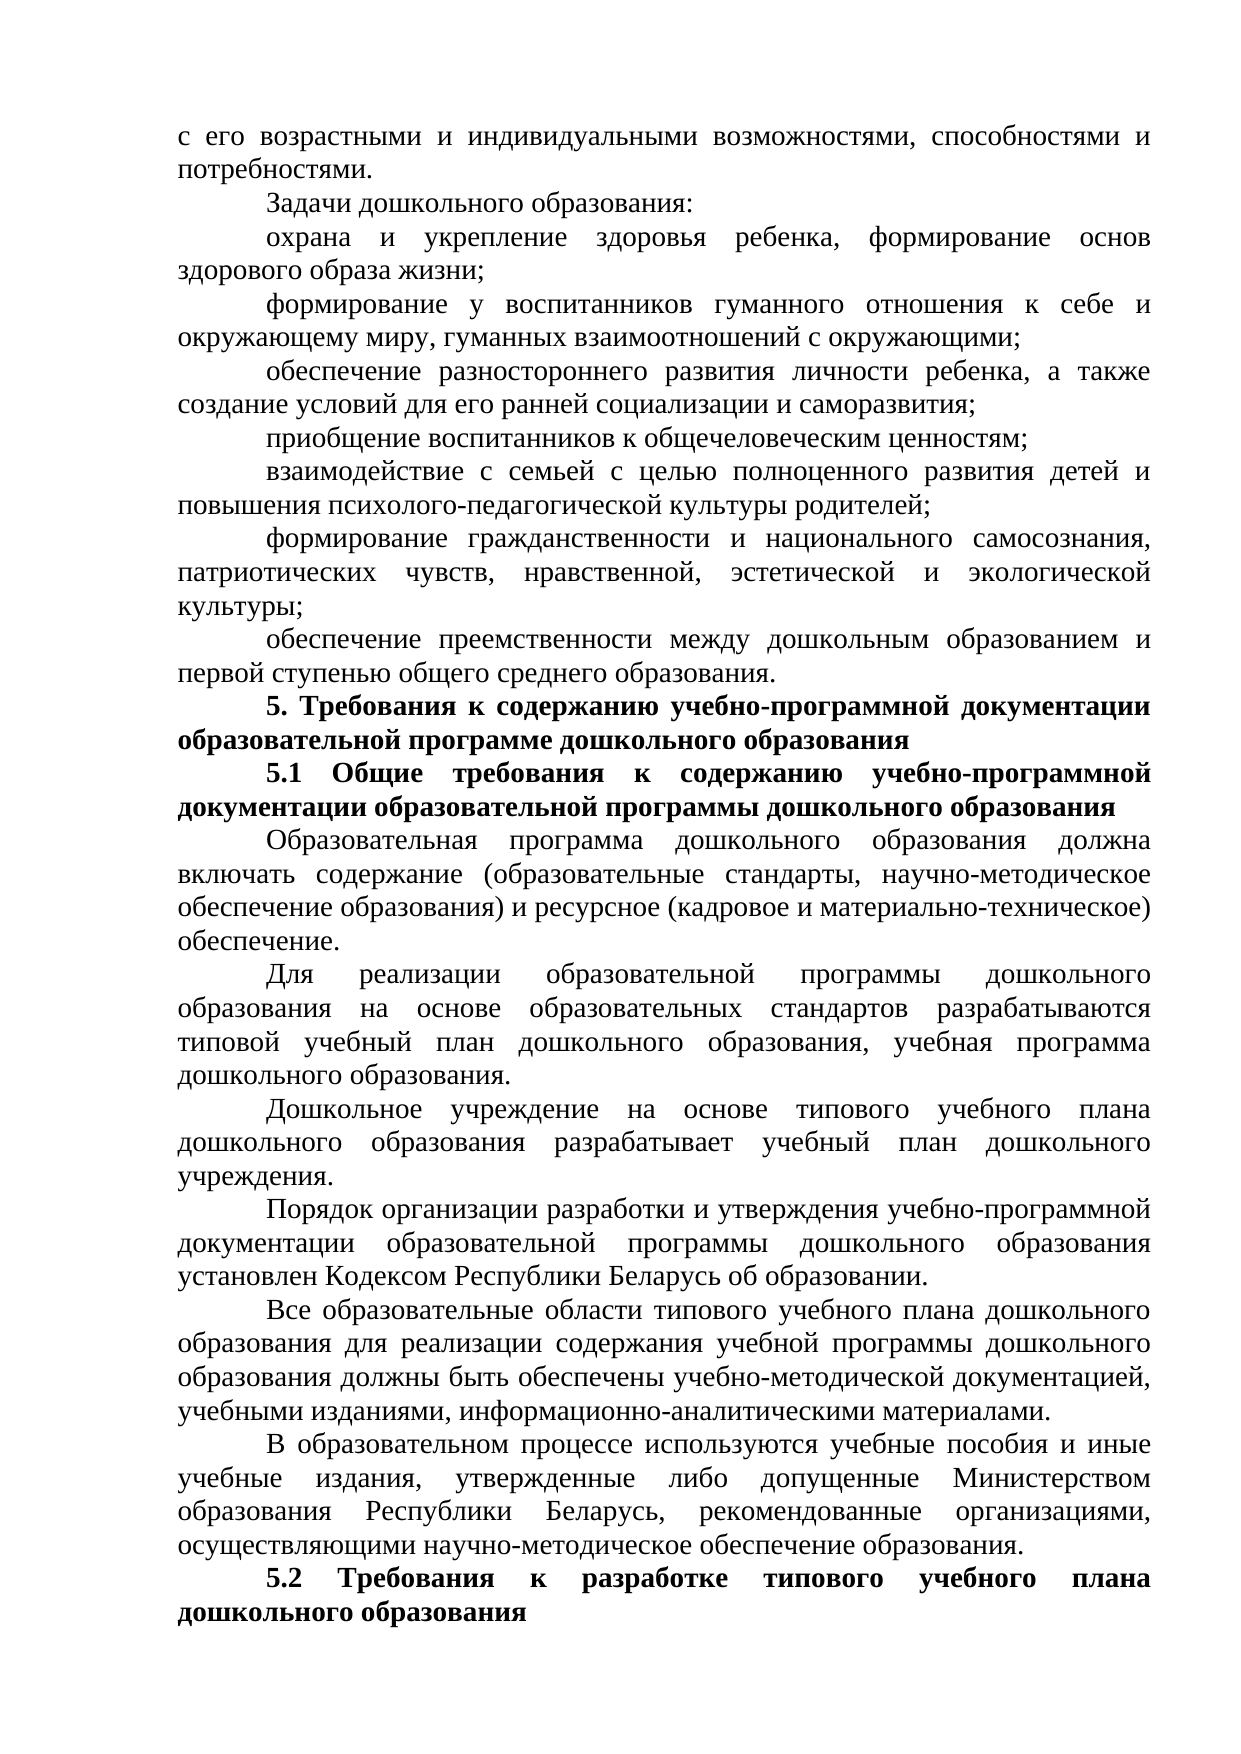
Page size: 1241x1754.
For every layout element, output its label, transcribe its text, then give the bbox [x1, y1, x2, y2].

text охрана и укрепление здоровья ребенка, формирование основ здорового образа жизни; [177, 219, 1152, 286]
text В образовательном процессе используются учебные пособия и иные учебные издания, утвержденные либо допущенные Министерством образования Республики Беларусь, рекомендованные организациями, осуществляющими научно-методическое обеспечение образования. [177, 1426, 1152, 1560]
text Для реализации образовательной программы дошкольного образования на основе образовательных стандартов разрабатываются типовой учебный план дошкольного образования, учебная программа дошкольного образования. [177, 957, 1152, 1091]
text формирование у воспитанников гуманного отношения к себе и окружающему миру, гуманных взаимоотношений с окружающими; [177, 286, 1152, 353]
text 5.2 Требования к разработке типового учебного плана дошкольного образования [177, 1560, 1152, 1627]
text приобщение воспитанников к общечеловеческим ценностям; [177, 420, 1152, 453]
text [177, 118, 1152, 185]
text обеспечение преемственности между дошкольным образованием и первой ступенью общего среднего образования. [177, 621, 1152, 688]
text Задачи дошкольного образования: [177, 185, 1152, 219]
text Образовательная программа дошкольного образования должна включать содержание (образовательные стандарты, научно-методическое обеспечение образования) и ресурсное (кадровое и материально-техническое) обеспечение. [177, 822, 1152, 957]
text Дошкольное учреждение на основе типового учебного плана дошкольного образования разрабатывает учебный план дошкольного учреждения. [177, 1091, 1152, 1191]
text формирование гражданственности и национального самосознания, патриотических чувств, нравственной, эстетической и экологической культуры; [177, 521, 1152, 621]
text взаимодействие с семьей с целью полноценного развития детей и повышения психолого-педагогической культуры родителей; [177, 453, 1152, 521]
text Порядок организации разработки и утверждения учебно-программной документации образовательной программы дошкольного образования установлен Кодексом Республики Беларусь об образовании. [177, 1191, 1152, 1292]
text обеспечение разностороннего развития личности ребенка, а также создание условий для его ранней социализации и саморазвития; [177, 353, 1152, 420]
text 5. Требования к содержанию учебно-программной документации образовательной программе дошкольного образования [177, 688, 1152, 755]
text 5.1 Общие требования к содержанию учебно-программной документации образовательной программы дошкольного образования [177, 755, 1152, 822]
text Все образовательные области типового учебного плана дошкольного образования для реализации содержания учебной программы дошкольного образования должны быть обеспечены учебно-методической документацией, учебными изданиями, информационно-аналитическими материалами. [177, 1292, 1152, 1426]
